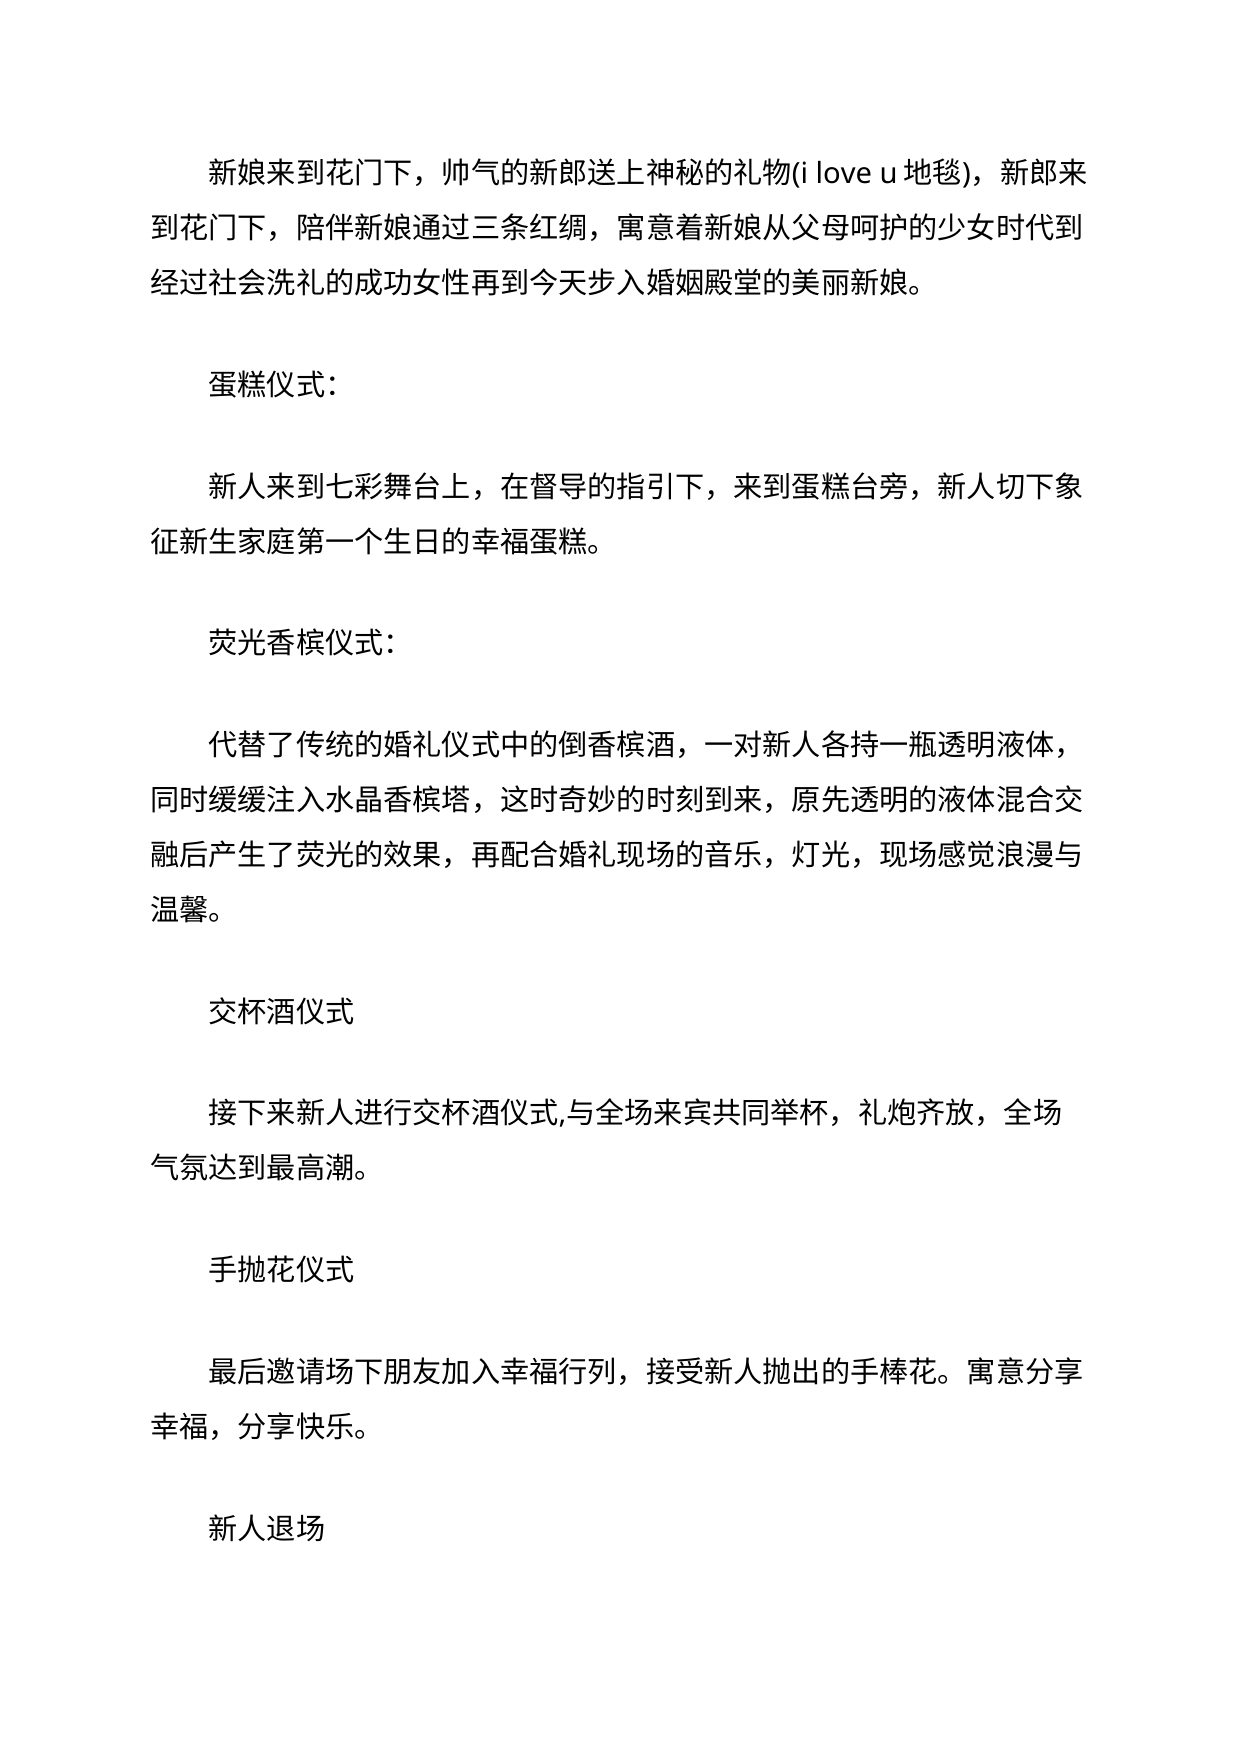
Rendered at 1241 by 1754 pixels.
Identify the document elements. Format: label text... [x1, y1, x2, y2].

text 手抛花仪式 [150, 1247, 1090, 1289]
text 接下来新人进行交杯酒仪式,与全场来宾共同举杯，礼炮齐放，全场气氛达到最高潮。 [150, 1090, 1090, 1187]
text 荧光香槟仪式： [150, 620, 1090, 662]
text 代替了传统的婚礼仪式中的倒香槟酒，一对新人各持一瓶透明液体，同时缓缓注入水晶香槟塔，这时奇妙的时刻到来，原先透明的液体混合交融后产生了荧光的效果，再配合婚礼现场的音乐，灯光，现场感觉浪漫与温馨。 [150, 722, 1090, 929]
text 交杯酒仪式 [150, 988, 1090, 1031]
text 新人来到七彩舞台上，在督导的指引下，来到蛋糕台旁，新人切下象征新生家庭第一个生日的幸福蛋糕。 [150, 463, 1090, 561]
text 新娘来到花门下，帅气的新郎送上神秘的礼物(i love u地毯)，新郎来到花门下，陪伴新娘通过三条红绸，寓意着新娘从父母呵护的少女时代到经过社会洗礼的成功女性再到今天步入婚姻殿堂的美丽新娘。 [150, 150, 1090, 302]
text 蛋糕仪式： [150, 362, 1090, 404]
text 最后邀请场下朋友加入幸福行列，接受新人抛出的手棒花。寓意分享幸福，分享快乐。 [150, 1349, 1090, 1446]
text 新人退场 [150, 1505, 1090, 1548]
